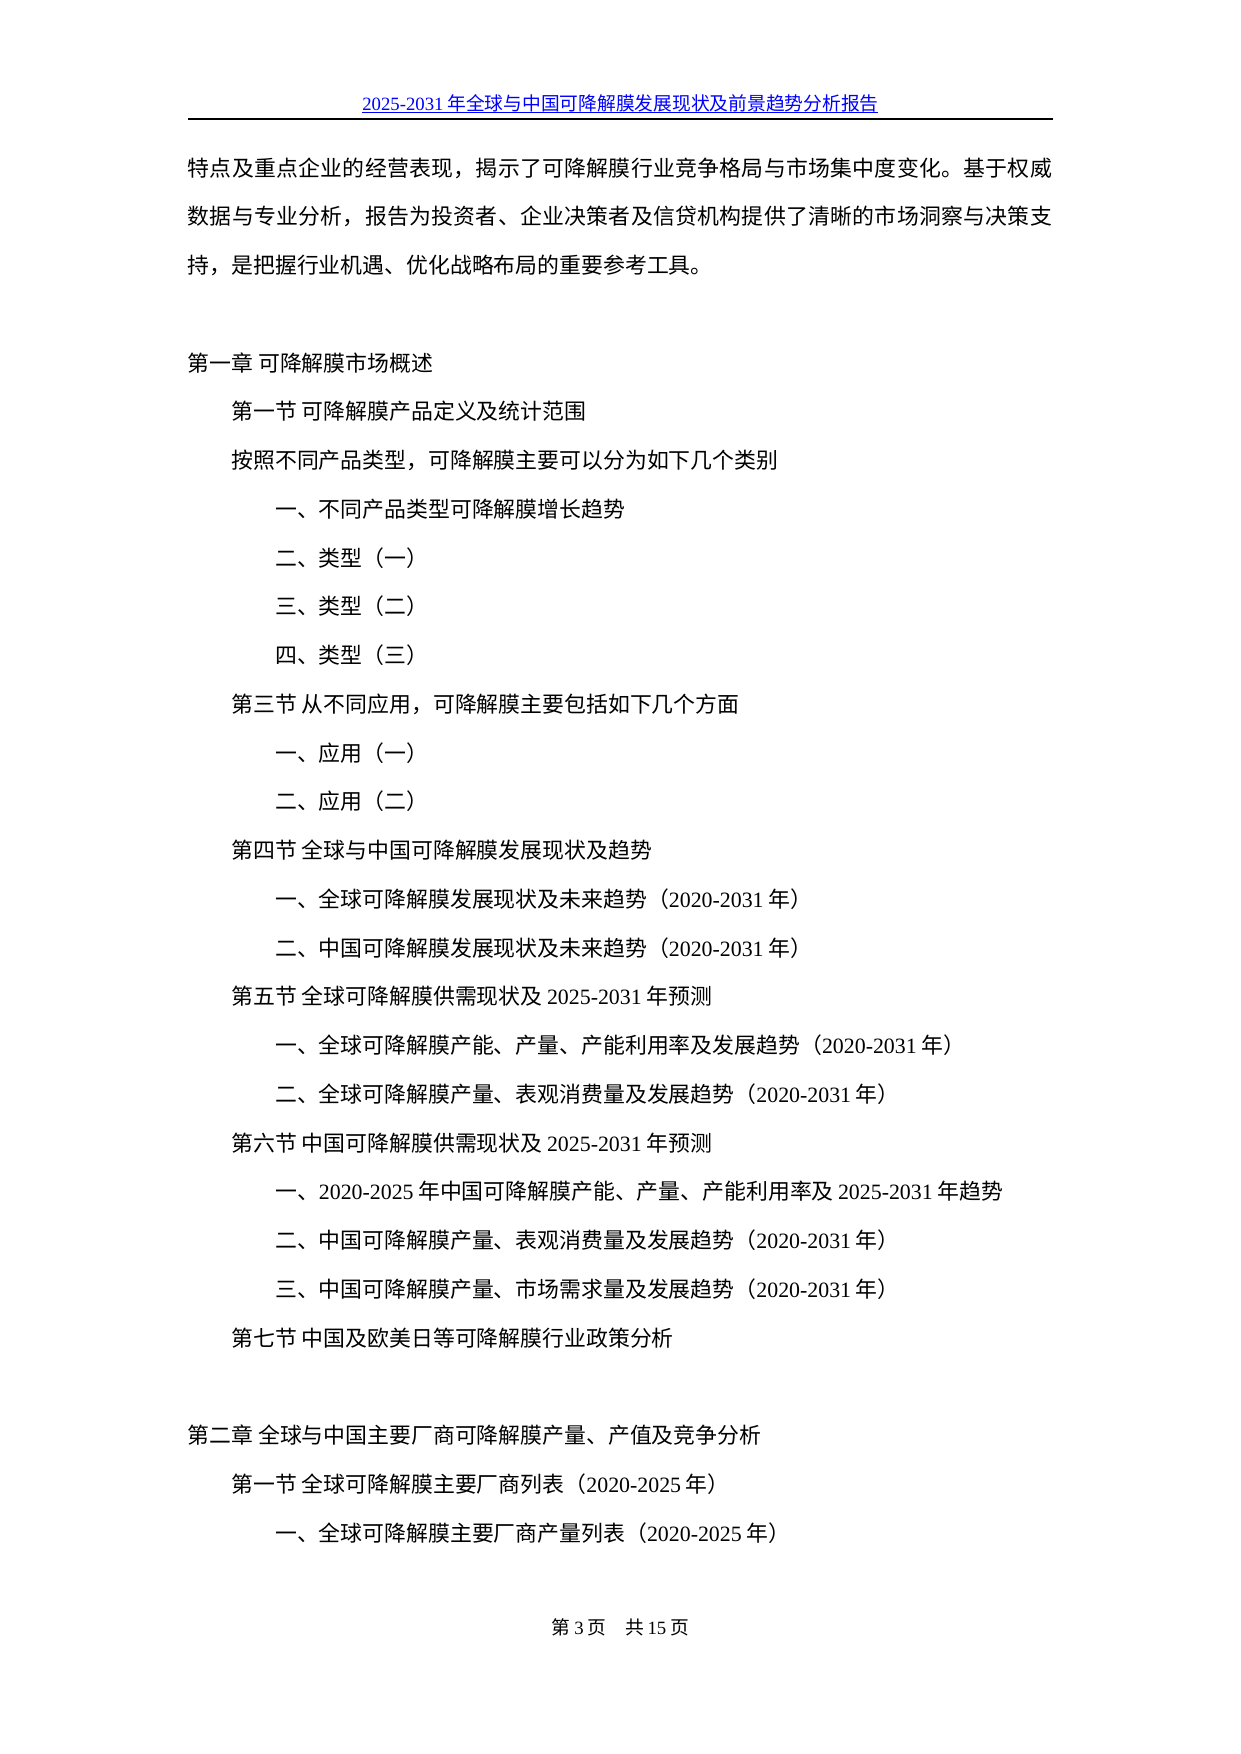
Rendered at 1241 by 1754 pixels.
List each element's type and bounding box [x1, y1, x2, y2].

text [187, 150, 1053, 1548]
